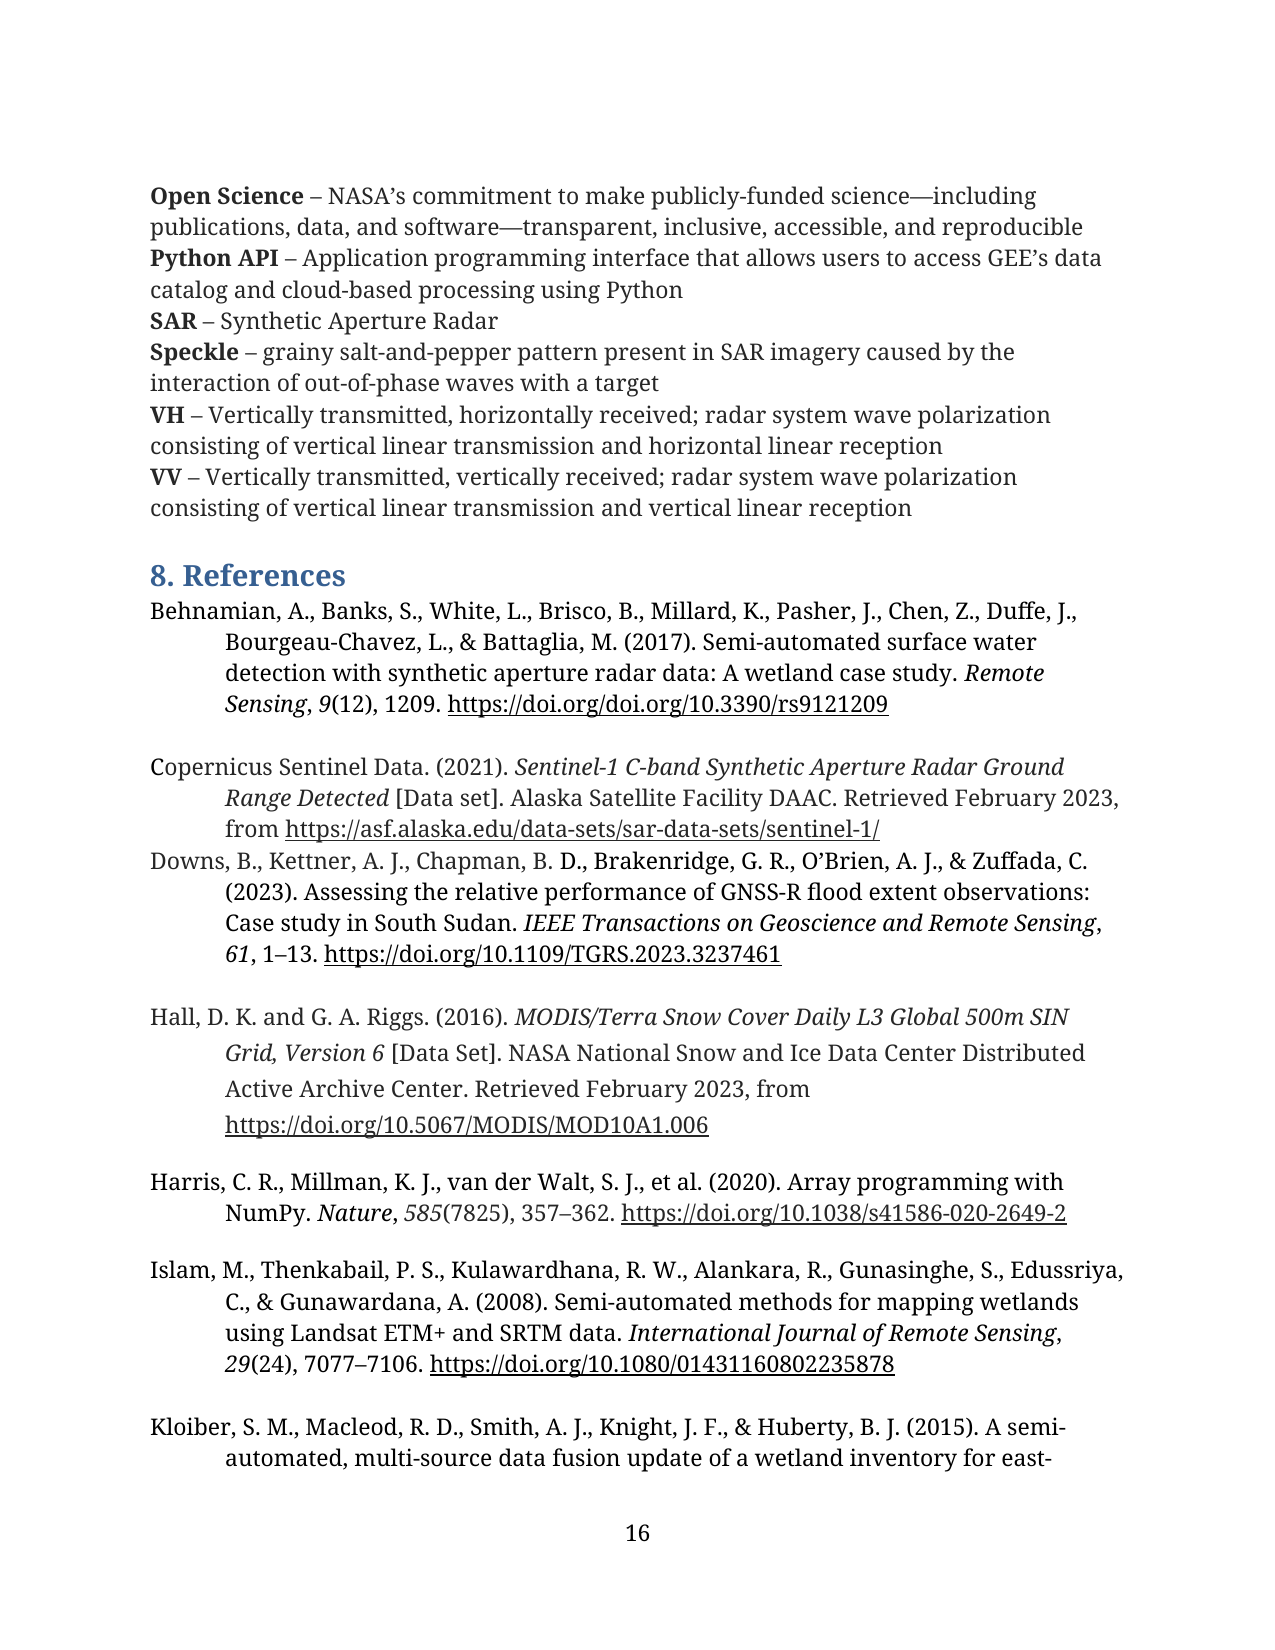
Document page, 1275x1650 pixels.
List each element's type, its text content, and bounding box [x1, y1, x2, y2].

subtitle 8. References [150, 555, 1125, 594]
text Open Science – NASA’s commitment to make publicly-funded science—including publications, data, and software—transparent, inclusive, accessible, and reproducible [150, 180, 1125, 242]
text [150, 1411, 1125, 1473]
text Copernicus Sentinel Data. (2021). Sentinel-1 C-band Synthetic Aperture Radar Ground Range Detected [Data set]. Alaska Satellite Facility DAAC. Retrieved February 2023, from https://asf.alaska.edu/data-sets/sar-data-sets/sentinel-1/ [150, 751, 1125, 844]
text Harris, C. R., Millman, K. J., van der Walt, S. J., et al. (2020). Array programming with NumPy. Nature, 585(7825), 357–362. https://doi.org/10.1038/s41586-020-2649-2 [150, 1165, 1125, 1228]
text SAR – Synthetic Aperture Radar [150, 305, 1125, 336]
text VH – Vertically transmitted, horizontally received; radar system wave polarization consisting of vertical linear transmission and horizontal linear reception [150, 399, 1125, 461]
text Speckle – grainy salt-and-pepper pattern present in SAR imagery caused by the interaction of out-of-phase waves with a target [150, 336, 1125, 399]
text Behnamian, A., Banks, S., White, L., Brisco, B., Millard, K., Pasher, J., Chen, Z., Duffe, J., Bourgeau-Chavez, L., & Battaglia, M. (2017). Semi-automated surface water detection with synthetic aperture radar data: A wetland case study. Remote Sensing, 9(12), 1209. https://doi.org/doi.org/10.3390/rs9121209 [150, 594, 1125, 719]
text Downs, B., Kettner, A. J., Chapman, B. D., Brakenridge, G. R., O’Brien, A. J., & Zuffada, C. (2023). Assessing the relative performance of GNSS-R flood extent observations: Case study in South Sudan. IEEE Transactions on Geoscience and Remote Sensing, 61, 1–13. https://doi.org/10.1109/TGRS.2023.3237461 [150, 844, 1125, 969]
text Hall, D. K. and G. A. Riggs. (2016). MODIS/Terra Snow Cover Daily L3 Global 500m SIN Grid, Version 6 [Data Set]. NASA National Snow and Ice Data Center Distributed Active Archive Center. Retrieved February 2023, from https://doi.org/10.5067/MODIS/MOD10A1.006 [150, 1001, 1125, 1140]
text VV – Vertically transmitted, vertically received; radar system wave polarization consisting of vertical linear transmission and vertical linear reception [150, 461, 1125, 524]
text Islam, M., Thenkabail, P. S., Kulawardhana, R. W., Alankara, R., Gunasinghe, S., Edussriya, C., & Gunawardana, A. (2008). Semi‐automated methods for mapping wetlands using Landsat ETM+ and SRTM data. International Journal of Remote Sensing, 29(24), 7077–7106. https://doi.org/10.1080/01431160802235878 [150, 1254, 1125, 1379]
text Python API – Application programming interface that allows users to access GEE’s data catalog and cloud-based processing using Python [150, 242, 1125, 305]
